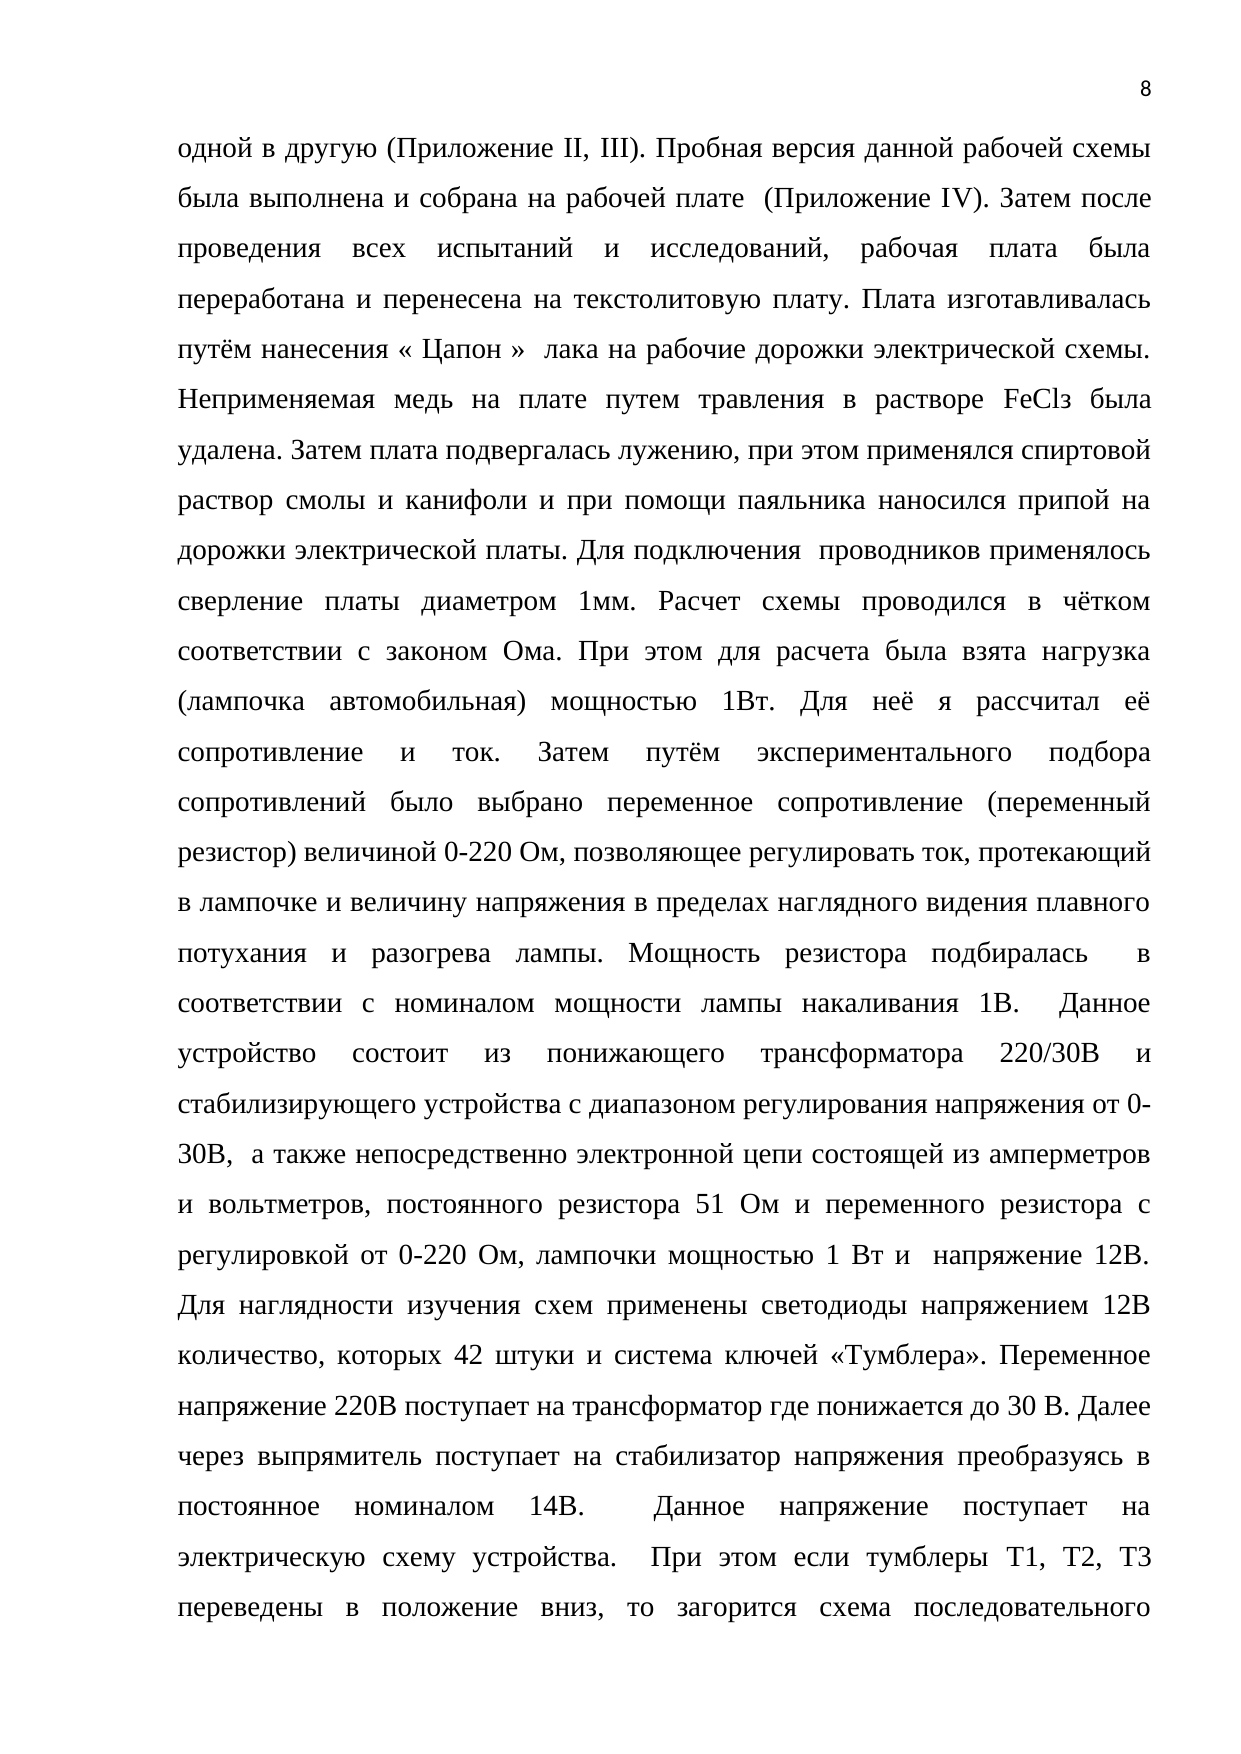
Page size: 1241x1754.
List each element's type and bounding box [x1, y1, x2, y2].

text [177, 130, 1152, 1622]
